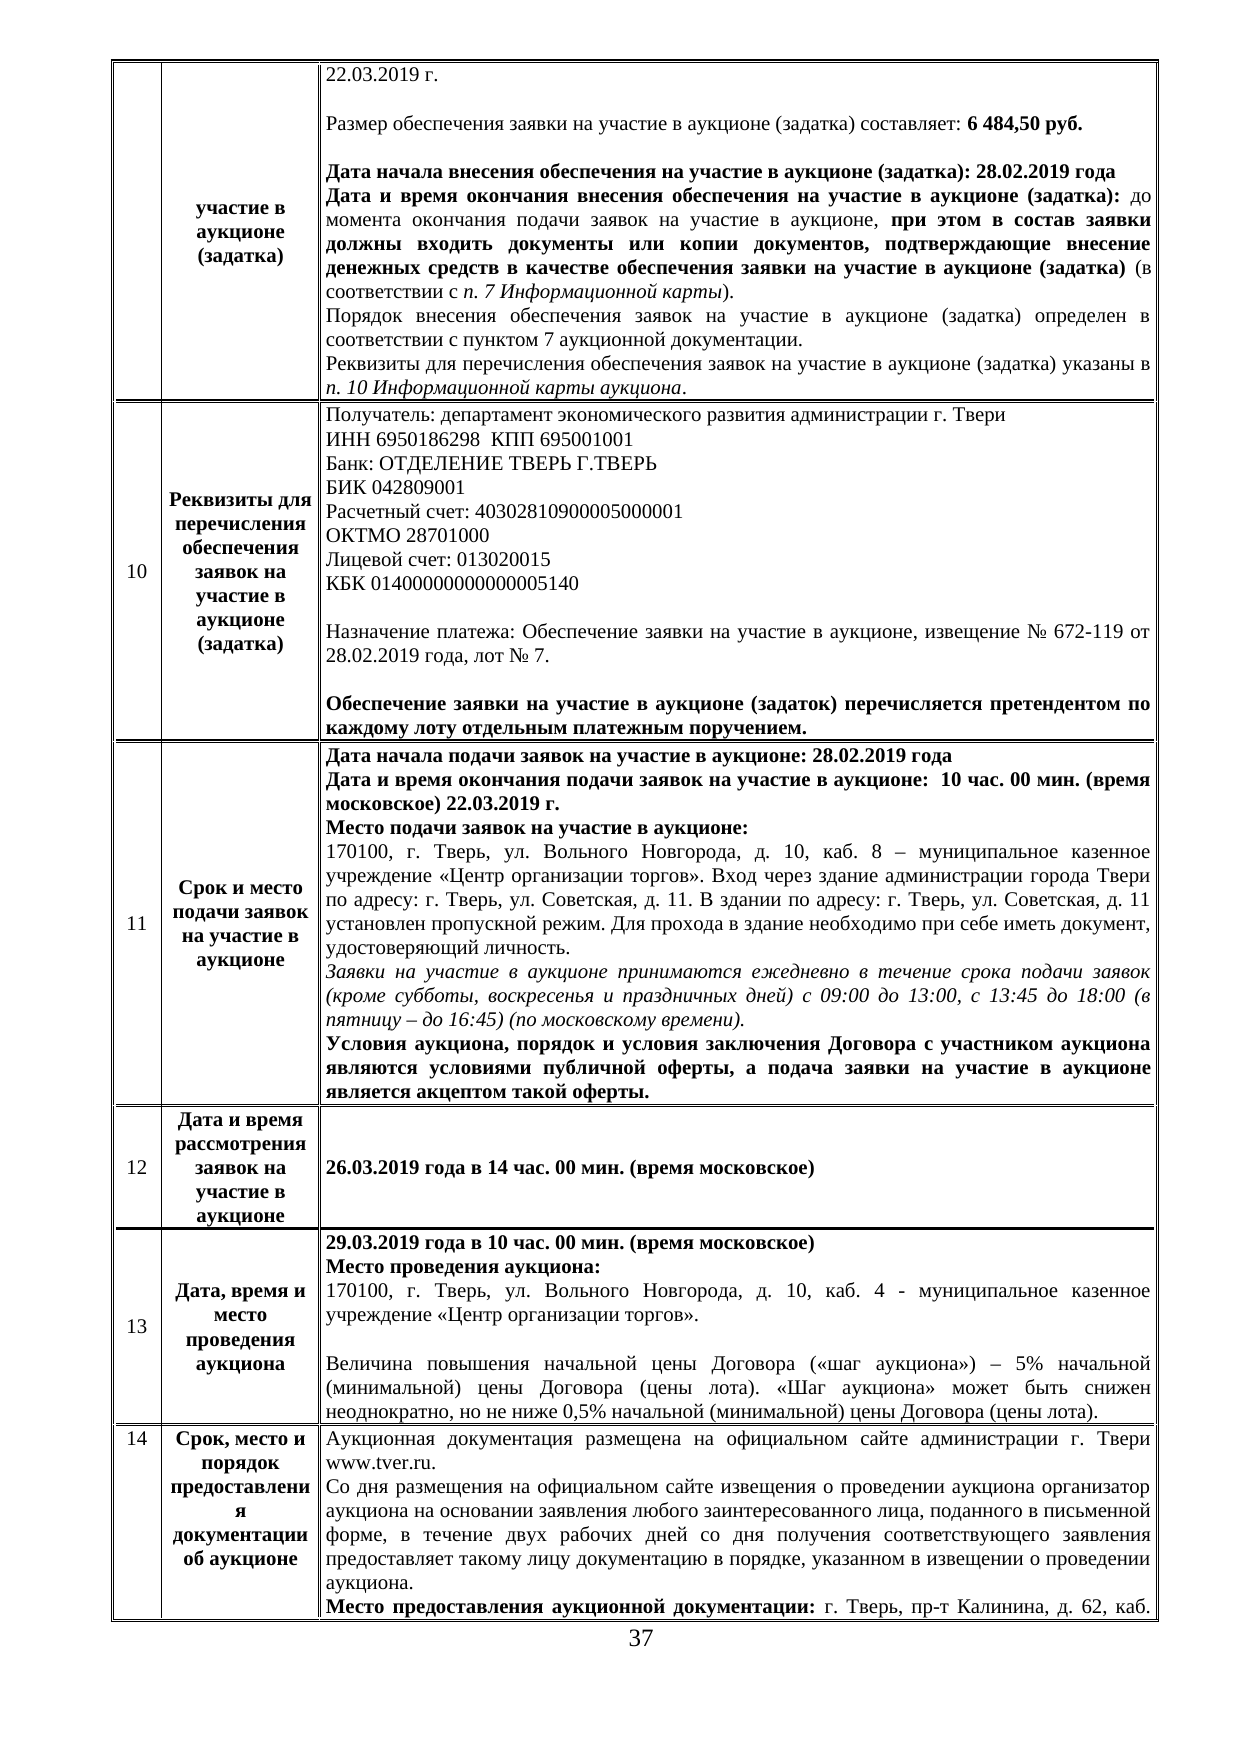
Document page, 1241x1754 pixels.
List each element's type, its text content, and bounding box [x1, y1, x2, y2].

table_cell 14 [112, 1423, 161, 1618]
table_cell Реквизиты для перечисления обеспечения заявок на участие в аукционе (задатка) [162, 403, 318, 739]
table_cell 12 [114, 1104, 161, 1227]
table_cell 11 [114, 739, 161, 1103]
table_cell 29.03.2019 года в 10 час. 00 мин. (время московское) Место проведения аукциона: 170100, г. Тверь, ул. Вольного Новгорода, д. 10, каб. 4 - муниципальное казенное учреждение «Центр организации торгов». Величина повышения начальной цены Договора («шаг аукциона») – 5% начальной (минимальной) цены Договора (цены лота). «Шаг аукциона» может быть снижен неоднократно, но не ниже 0,5% начальной (минимальной) цены Договора (цены лота). [321, 1227, 1156, 1423]
table_cell Получатель: департамент экономического развития администрации г. Твери ИНН 6950186298 КПП 695001001 Банк: ОТДЕЛЕНИЕ ТВЕРЬ Г.ТВЕРЬ БИК 042809001 Расчетный счет: 40302810900005000001 ОКТМО 28701000 Лицевой счет: 013020015 КБК 01400000000000005140 Назначение платежа: Обеспечение заявки на участие в аукционе, извещение № 672-119 от 28.02.2019 года, лот № 7. Обеспечение заявки на участие в аукционе (задаток) перечисляется претендентом по каждому лоту отдельным платежным поручением. [321, 399, 1156, 739]
table_cell 9 [114, 63, 161, 399]
table_cell 26.03.2019 года в 14 час. 00 мин. (время московское) [321, 1104, 1156, 1227]
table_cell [320, 63, 1156, 399]
table_cell Дата, время и место проведения аукциона [162, 1230, 318, 1423]
table_cell Дата начала подачи заявок на участие в аукционе: 28.02.2019 года Дата и время окончания подачи заявок на участие в аукционе: 10 час. 00 мин. (время московское) 22.03.2019 г. Место подачи заявок на участие в аукционе: 170100, г. Тверь, ул. Вольного Новгорода, д. 10, каб. 8 – муниципальное казенное учреждение «Центр организации торгов». Вход через здание администрации города Твери по адресу: г. Тверь, ул. Советская, д. 11. В здании по адресу: г. Тверь, ул. Советская, д. 11 установлен пропускной режим. Для прохода в здание необходимо при себе иметь документ, удостоверяющий личность. Заявки на участие в аукционе принимаются ежедневно в течение срока подачи заявок (кроме субботы, воскресенья и праздничных дней) с 09:00 до 13:00, с 13:45 до 18:00 (в пятницу – до 16:45) (по московскому времени). Условия аукциона, порядок и условия заключения Договора с участником аукциона являются условиями публичной оферты, а подача заявки на участие в аукционе является акцептом такой оферты. [321, 739, 1156, 1103]
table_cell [162, 1426, 320, 1618]
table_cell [320, 1423, 1157, 1618]
table_cell 13 [114, 1227, 161, 1423]
table_cell Дата и время рассмотрения заявок на участие в аукционе [162, 1107, 318, 1227]
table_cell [162, 63, 320, 399]
table_cell Срок и место подачи заявок на участие в аукционе [162, 743, 318, 1103]
table_cell 10 [114, 399, 161, 739]
